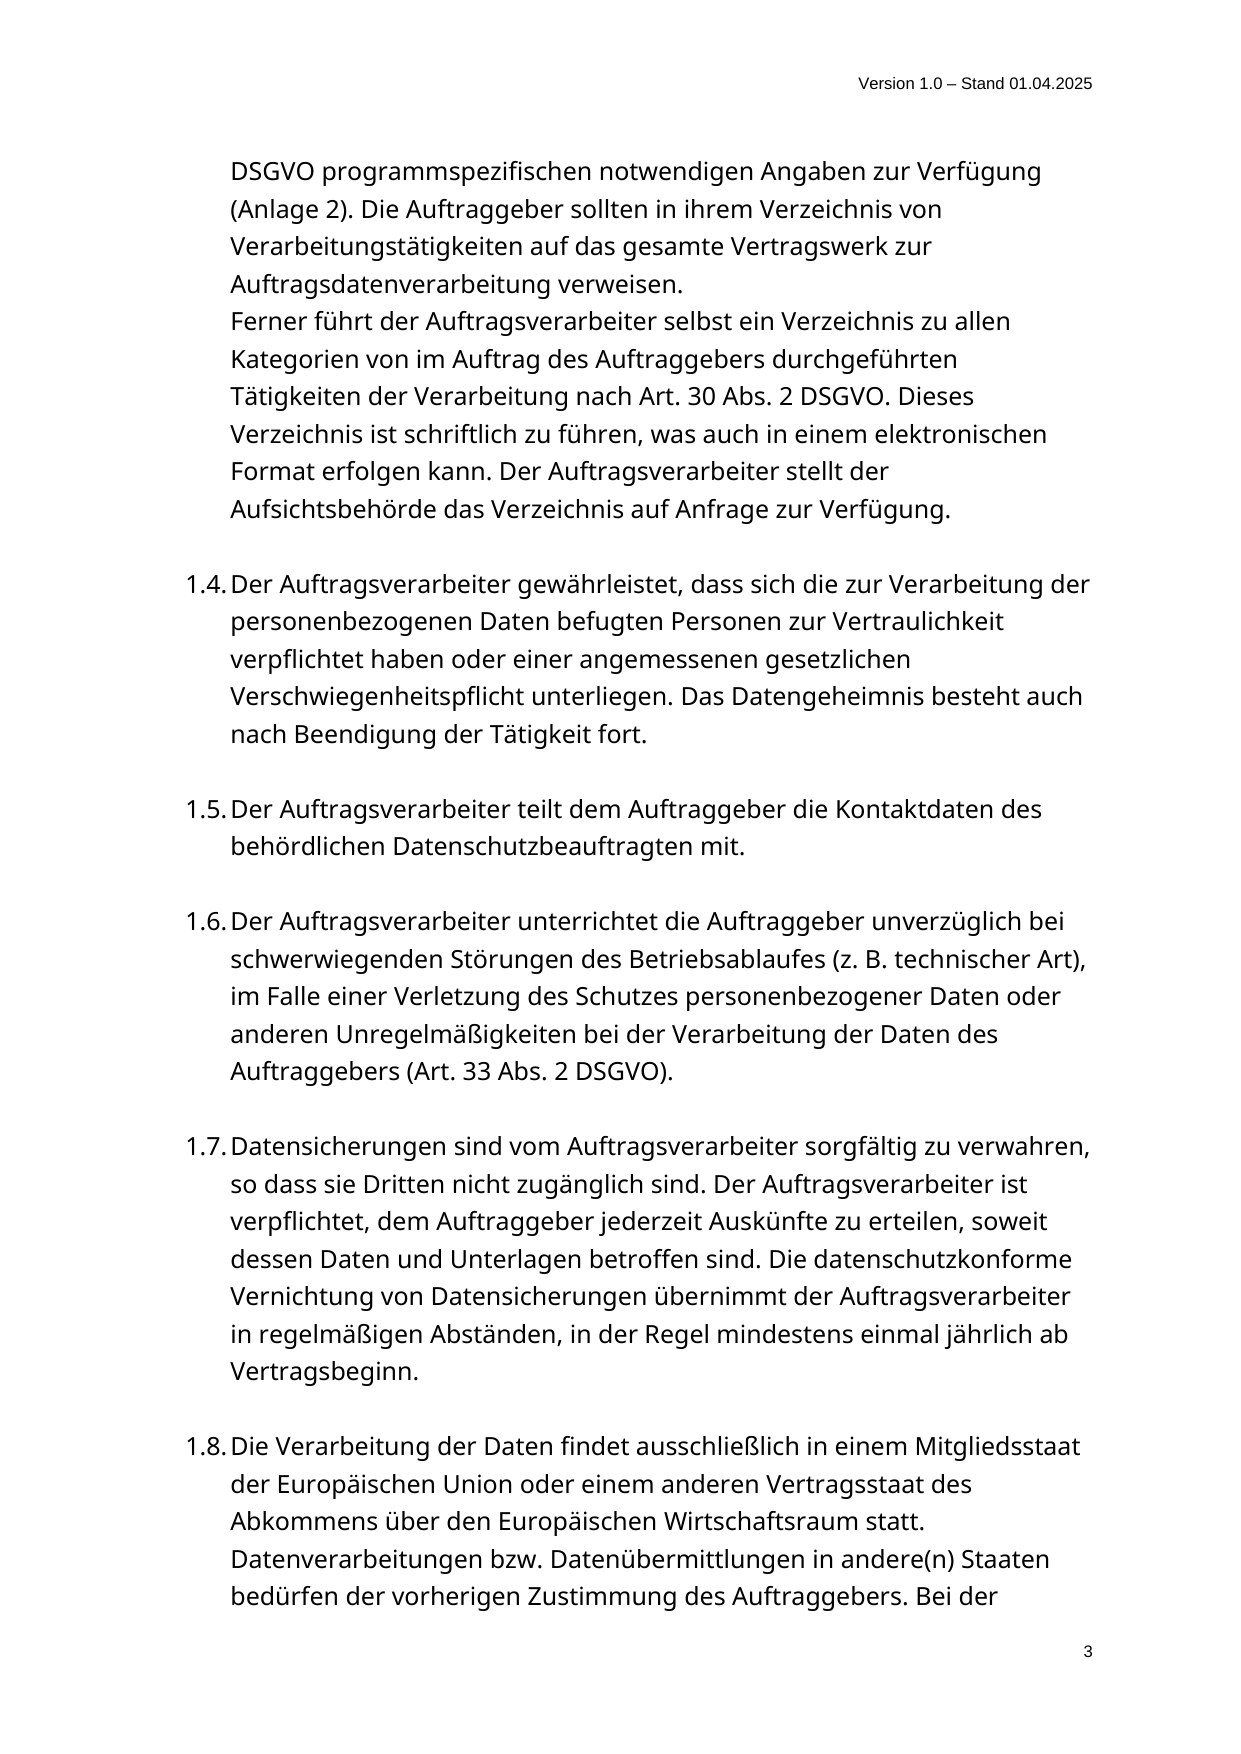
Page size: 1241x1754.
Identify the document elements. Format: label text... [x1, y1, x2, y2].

list Der Auftragsverarbeiter teilt dem Auftraggeber die Kontaktdaten des behördlichen Datenschutzbeauftragten mit. [185, 788, 1092, 863]
list Der Auftragsverarbeiter unterrichtet die Auftraggeber unverzüglich bei schwerwiegenden Störungen des Betriebsablaufes (z. B. technischer Art), im Falle einer Verletzung des Schutzes personenbezogener Daten oder anderen Unregelmäßigkeiten bei der Verarbeitung der Daten des Auftraggebers (Art. 33 Abs. 2 DSGVO). [185, 901, 1092, 1088]
list Datensicherungen sind vom Auftragsverarbeiter sorgfältig zu verwahren, so dass sie Dritten nicht zugänglich sind. Der Auftragsverarbeiter ist verpflichtet, dem Auftraggeber jederzeit Auskünfte zu erteilen, soweit dessen Daten und Unterlagen betroffen sind. Die datenschutzkonforme Vernichtung von Datensicherungen übernimmt der Auftragsverarbeiter in regelmäßigen Abständen, in der Regel mindestens einmal jährlich ab Vertragsbeginn. [185, 1126, 1092, 1388]
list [185, 1426, 1092, 1613]
list Der Auftragsverarbeiter gewährleistet, dass sich die zur Verarbeitung der personenbezogenen Daten befugten Personen zur Vertraulichkeit verpflichtet haben oder einer angemessenen gesetzlichen Verschwiegenheitspflicht unterliegen. Das Datengeheimnis besteht auch nach Beendigung der Tätigkeit fort. [185, 563, 1092, 751]
text Ferner führt der Auftragsverarbeiter selbst ein Verzeichnis zu allen Kategorien von im Auftrag des Auftraggebers durchgeführten Tätigkeiten der Verarbeitung nach Art. 30 Abs. 2 DSGVO. Dieses Verzeichnis ist schriftlich zu führen, was auch in einem elektronischen Format erfolgen kann. Der Auftragsverarbeiter stellt der Aufsichtsbehörde das Verzeichnis auf Anfrage zur Verfügung. [230, 301, 1092, 526]
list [185, 151, 1092, 301]
